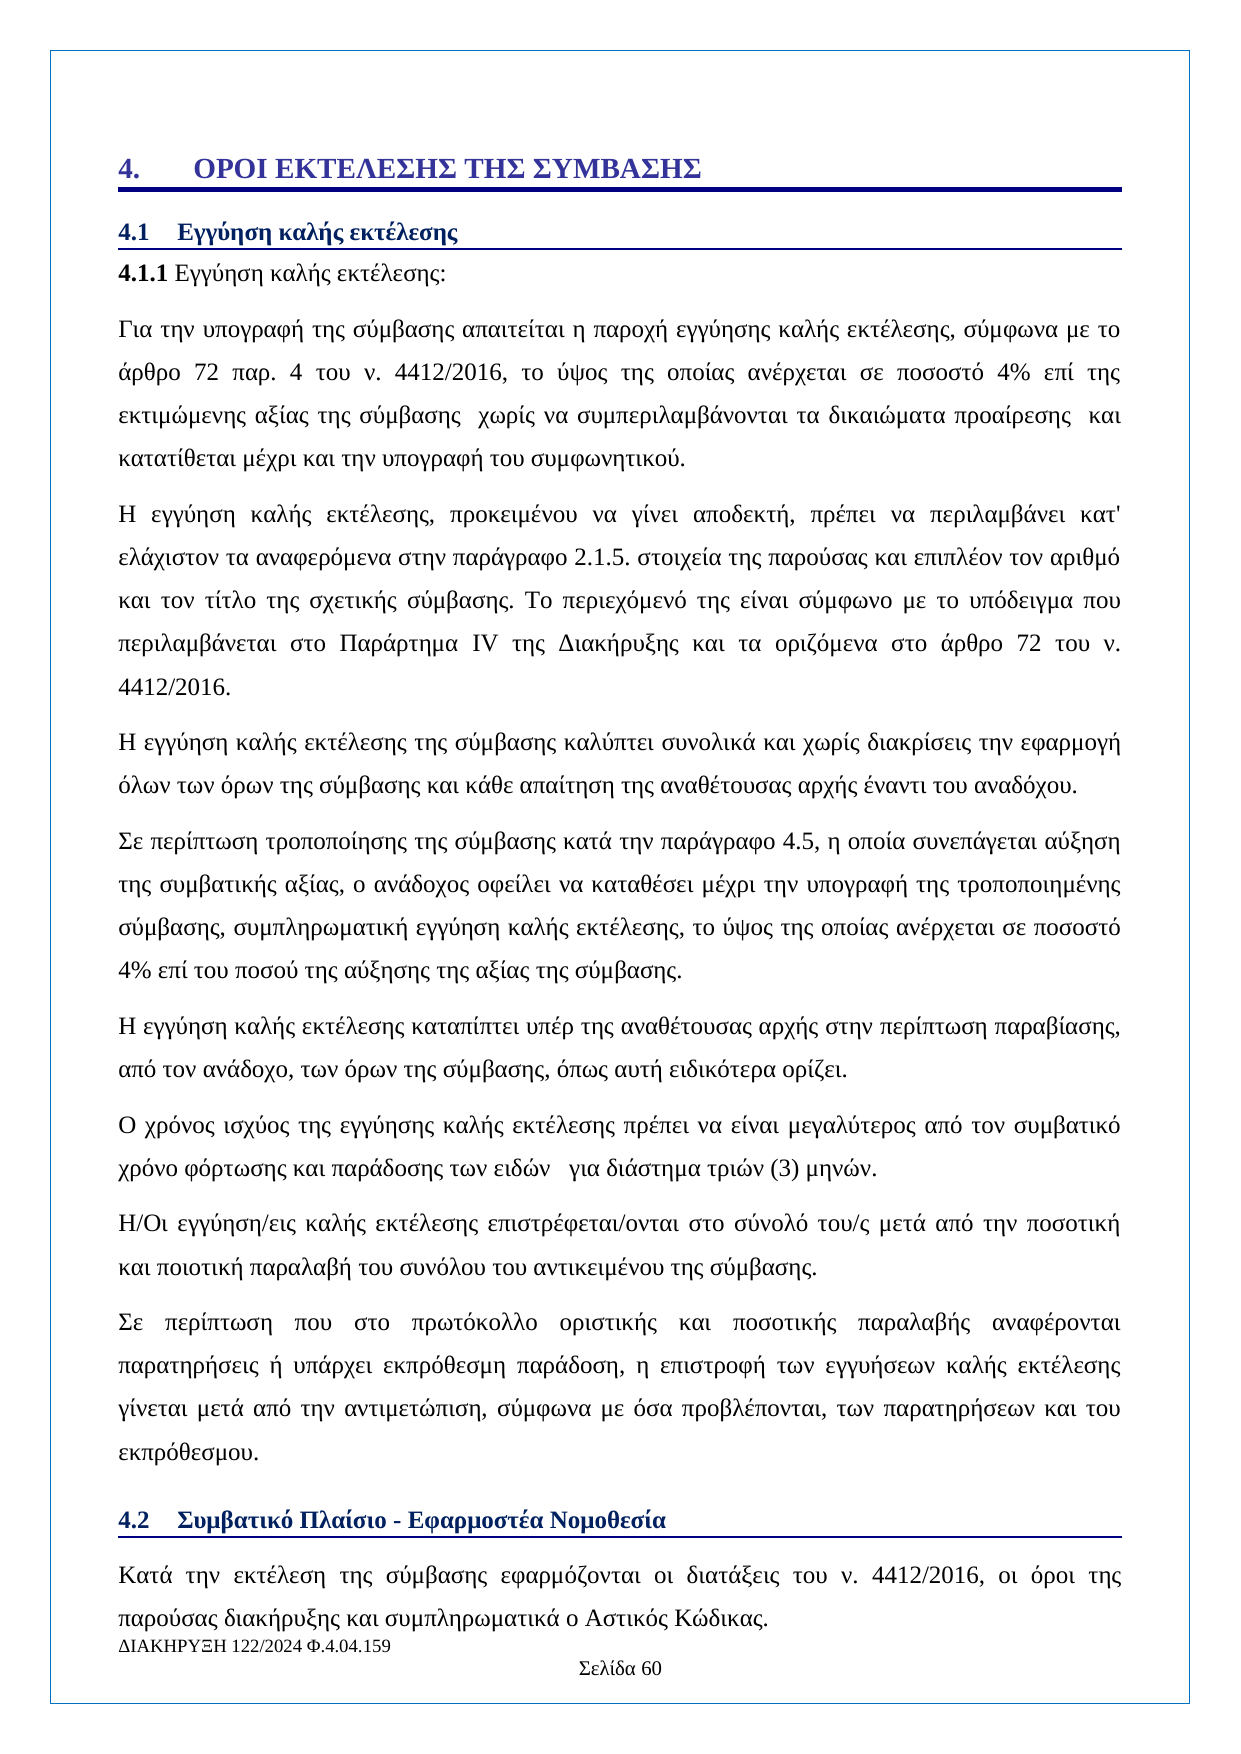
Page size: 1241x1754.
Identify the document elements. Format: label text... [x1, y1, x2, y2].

text Η/Οι εγγύηση/εις καλής εκτέλεσης επιστρέφεται/ονται στο σύνολό του/ς μετά από την ποσοτική και ποιοτική παραλαβή του συνόλου του αντικειμένου της σύμβασης. [118, 1208, 1122, 1280]
text 4.1.1 Εγγύηση καλής εκτέλεσης: [118, 258, 1122, 287]
text Η εγγύηση καλής εκτέλεσης, προκειμένου να γίνει αποδεκτή, πρέπει να περιλαμβάνει κατ' ελάχιστον τα αναφερόμενα στην παράγραφο 2.1.5. στοιχεία της παρούσας και επιπλέον τον αριθμό και τον τίτλο της σχετικής σύμβασης. Το περιεχόμενό της είναι σύμφωνο με το υπόδειγμα που περιλαμβάνεται στο Παράρτημα IV της Διακήρυξης και τα οριζόμενα στο άρθρο 72 του ν. 4412/2016. [118, 499, 1122, 700]
text Σε περίπτωση που στο πρωτόκολλο οριστικής και ποσοτικής παραλαβής αναφέρονται παρατηρήσεις ή υπάρχει εκπρόθεσμη παράδοση, η επιστροφή των εγγυήσεων καλής εκτέλεσης γίνεται μετά από την αντιμετώπιση, σύμφωνα με όσα προβλέπονται, των παρατηρήσεων και του εκπρόθεσμου. [118, 1307, 1122, 1465]
subtitle 4. ΟΡΟΙ ΕΚΤΕΛΕΣΗΣ ΤΗΣ ΣΥΜΒΑΣΗΣ [118, 151, 1122, 187]
text Η εγγύηση καλής εκτέλεσης της σύμβασης καλύπτει συνολικά και χωρίς διακρίσεις την εφαρμογή όλων των όρων της σύμβασης και κάθε απαίτηση της αναθέτουσας αρχής έναντι του αναδόχου. [118, 727, 1122, 799]
text Ο χρόνος ισχύος της εγγύησης καλής εκτέλεσης πρέπει να είναι μεγαλύτερος από τον συμβατικό χρόνο φόρτωσης και παράδοσης των ειδών για διάστημα τριών (3) μηνών. [118, 1110, 1122, 1182]
text Κατά την εκτέλεση της σύμβασης εφαρμόζονται οι διατάξεις του ν. 4412/2016, οι όροι της παρούσας διακήρυξης και συμπληρωματικά ο Αστικός Κώδικας. [118, 1560, 1122, 1632]
text Σε περίπτωση τροποποίησης της σύμβασης κατά την παράγραφο 4.5, η οποία συνεπάγεται αύξηση της συμβατικής αξίας, ο ανάδοχος οφείλει να καταθέσει μέχρι την υπογραφή της τροποποιημένης σύμβασης, συμπληρωματική εγγύηση καλής εκτέλεσης, το ύψος της οποίας ανέρχεται σε ποσοστό 4% επί του ποσού της αύξησης της αξίας της σύμβασης. [118, 826, 1122, 984]
text 4.2 Συμβατικό Πλαίσιο - Εφαρμοστέα Νομοθεσία [118, 1505, 1122, 1536]
text Για την υπογραφή της σύμβασης απαιτείται η παροχή εγγύησης καλής εκτέλεσης, σύμφωνα με το άρθρο 72 παρ. 4 του ν. 4412/2016, το ύψος της οποίας ανέρχεται σε ποσοστό 4% επί της εκτιμώμενης αξίας της σύμβασης χωρίς να συμπεριλαμβάνονται τα δικαιώματα προαίρεσης και κατατίθεται μέχρι και την υπογραφή του συμφωνητικού. [118, 314, 1122, 472]
text Η εγγύηση καλής εκτέλεσης καταπίπτει υπέρ της αναθέτουσας αρχής στην περίπτωση παραβίασης, από τον ανάδοχο, των όρων της σύμβασης, όπως αυτή ειδικότερα ορίζει. [118, 1011, 1122, 1083]
subtitle 4.1 Εγγύηση καλής εκτέλεσης [118, 217, 1122, 248]
